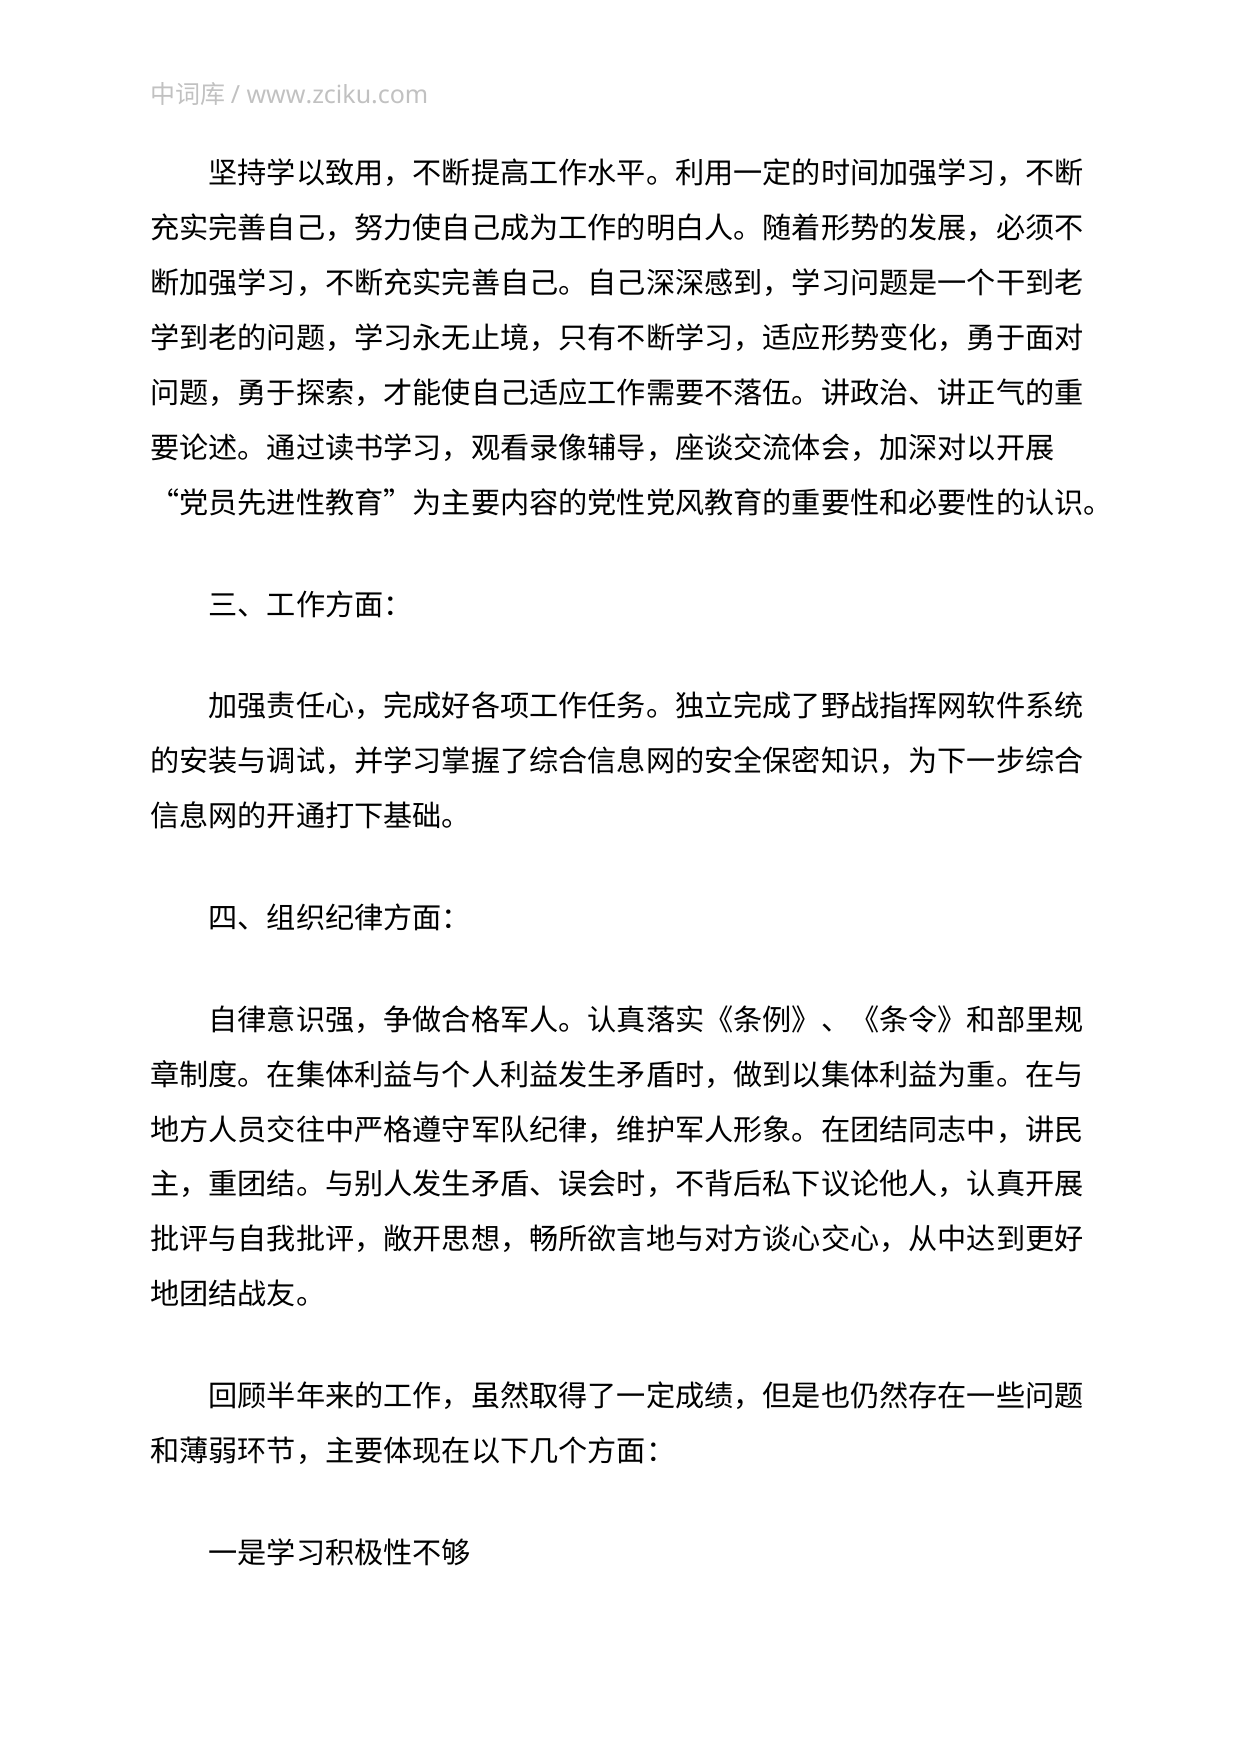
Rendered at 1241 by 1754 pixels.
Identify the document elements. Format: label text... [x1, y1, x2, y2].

text 四、组织纪律方面： [150, 894, 1090, 937]
text 一是学习积极性不够 [150, 1529, 1090, 1571]
text 回顾半年来的工作，虽然取得了一定成绩，但是也仍然存在一些问题和薄弱环节，主要体现在以下几个方面： [150, 1372, 1090, 1470]
text 自律意识强，争做合格军人。认真落实《条例》、《条令》和部里规章制度。在集体利益与个人利益发生矛盾时，做到以集体利益为重。在与地方人员交往中严格遵守军队纪律，维护军人形象。在团结同志中，讲民主，重团结。与别人发生矛盾、误会时，不背后私下议论他人，认真开展批评与自我批评，敞开思想，畅所欲言地与对方谈心交心，从中达到更好地团结战友。 [150, 996, 1090, 1313]
text 坚持学以致用，不断提高工作水平。利用一定的时间加强学习，不断充实完善自己，努力使自己成为工作的明白人。随着形势的发展，必须不断加强学习，不断充实完善自己。自己深深感到，学习问题是一个干到老学到老的问题，学习永无止境，只有不断学习，适应形势变化，勇于面对问题，勇于探索，才能使自己适应工作需要不落伍。讲政治、讲正气的重要论述。通过读书学习，观看录像辅导，座谈交流体会，加深对以开展“党员先进性教育”为主要内容的党性党风教育的重要性和必要性的认识。 [150, 150, 1090, 522]
text 加强责任心，完成好各项工作任务。独立完成了野战指挥网软件系统的安装与调试，并学习掌握了综合信息网的安全保密知识，为下一步综合信息网的开通打下基础。 [150, 683, 1090, 835]
text 三、工作方面： [150, 581, 1090, 623]
